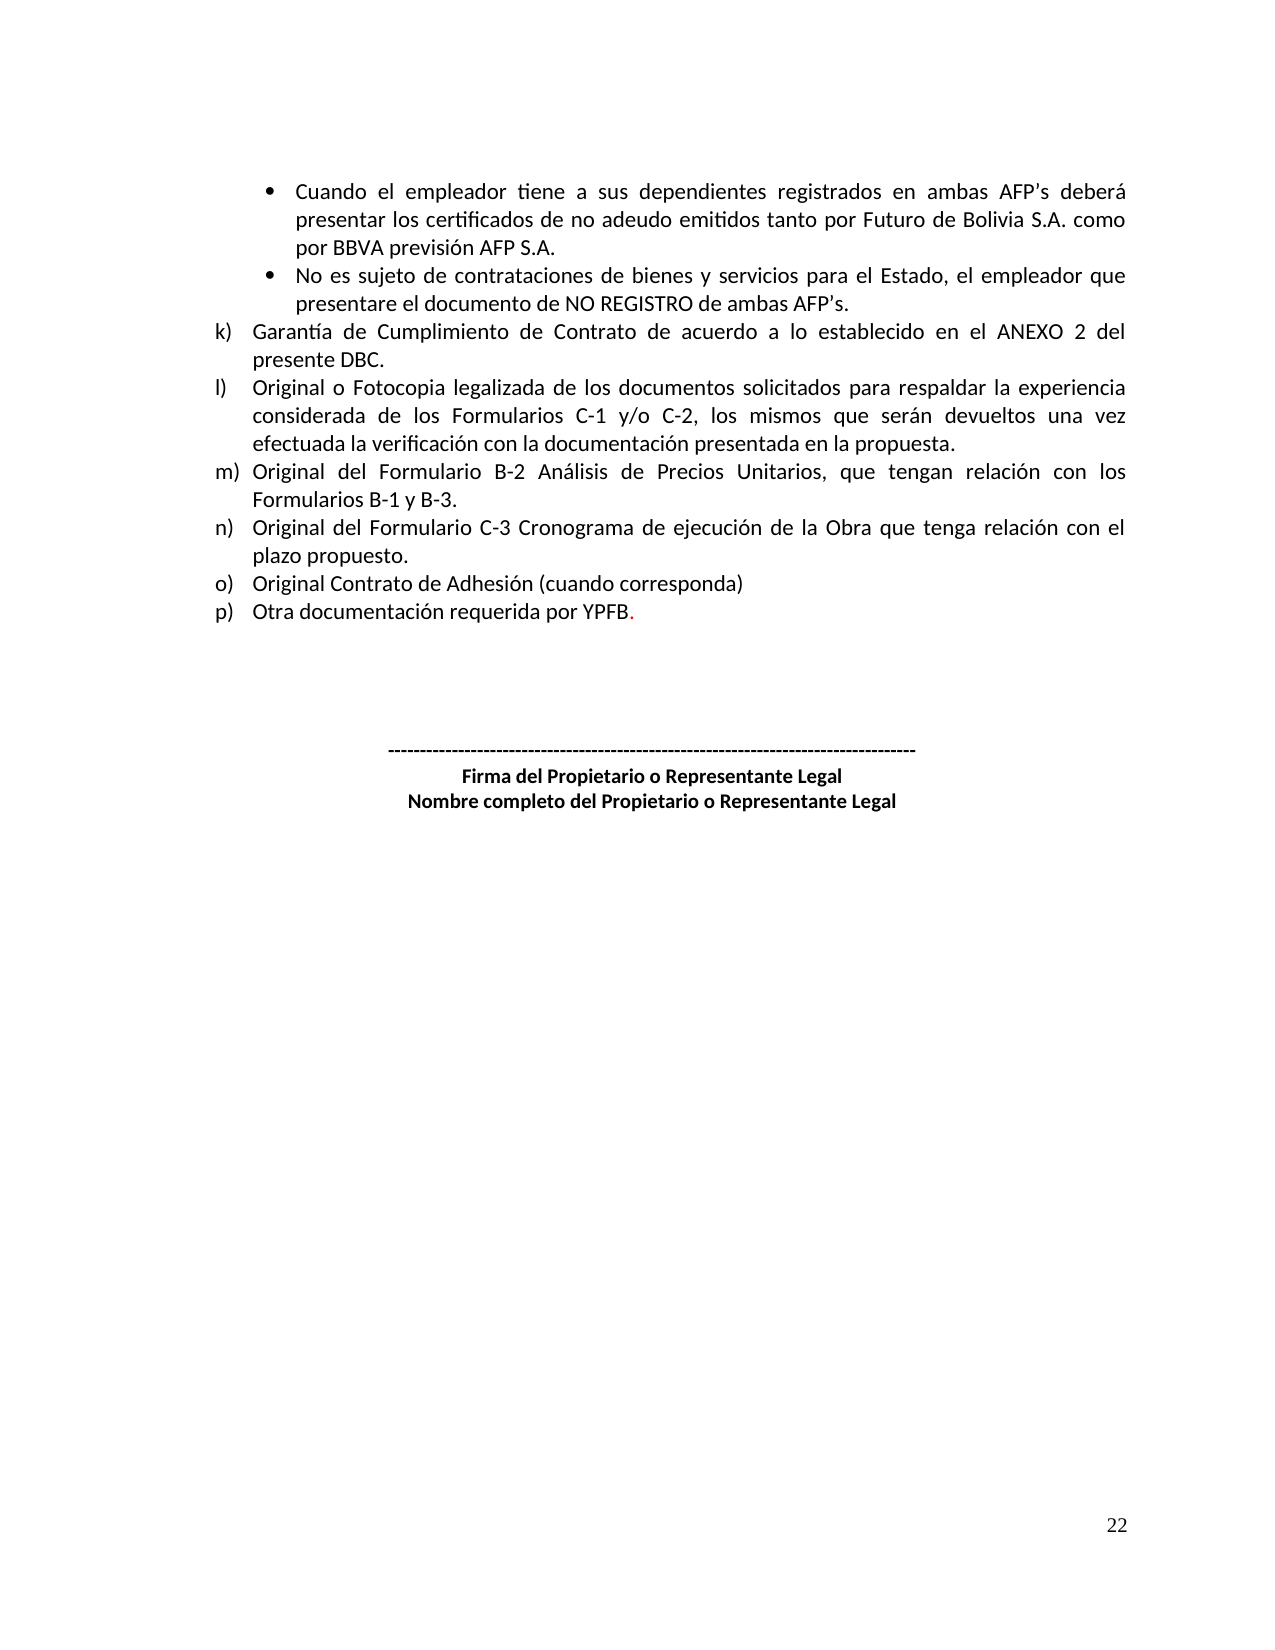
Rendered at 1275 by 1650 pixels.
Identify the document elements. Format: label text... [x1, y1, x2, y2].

text ----------------------------------------------------------------------------------- [177, 738, 1127, 763]
text Firma del Propietario o Representante Legal [177, 763, 1127, 788]
text Nombre completo del Propietario o Representante Legal [177, 788, 1127, 814]
list Original Contrato de Adhesión (cuando corresponda) [215, 569, 1127, 597]
list Original o Fotocopia legalizada de los documentos solicitados para respaldar la experiencia considerada de los Formularios C-1 y/o C-2, los mismos que serán devueltos una vez efectuada la verificación con la documentación presentada en la propuesta. [215, 373, 1127, 457]
list Garantía de Cumplimiento de Contrato de acuerdo a lo establecido en el ANEXO 2 del presente DBC. [215, 317, 1127, 373]
list Original del Formulario C-3 Cronograma de ejecución de la Obra que tenga relación con el plazo propuesto. [215, 513, 1127, 569]
list Original del Formulario B-2 Análisis de Precios Unitarios, que tengan relación con los Formularios B-1 y B-3. [215, 457, 1127, 513]
list No es sujeto de contrataciones de bienes y servicios para el Estado, el empleador que presentare el documento de NO REGISTRO de ambas AFP’s. [266, 261, 1127, 317]
list Cuando el empleador tiene a sus dependientes registrados en ambas AFP’s deberá presentar los certificados de no adeudo emitidos tanto por Futuro de Bolivia S.A. como por BBVA previsión AFP S.A. [266, 177, 1127, 261]
list Otra documentación requerida por YPFB. [215, 597, 1127, 626]
